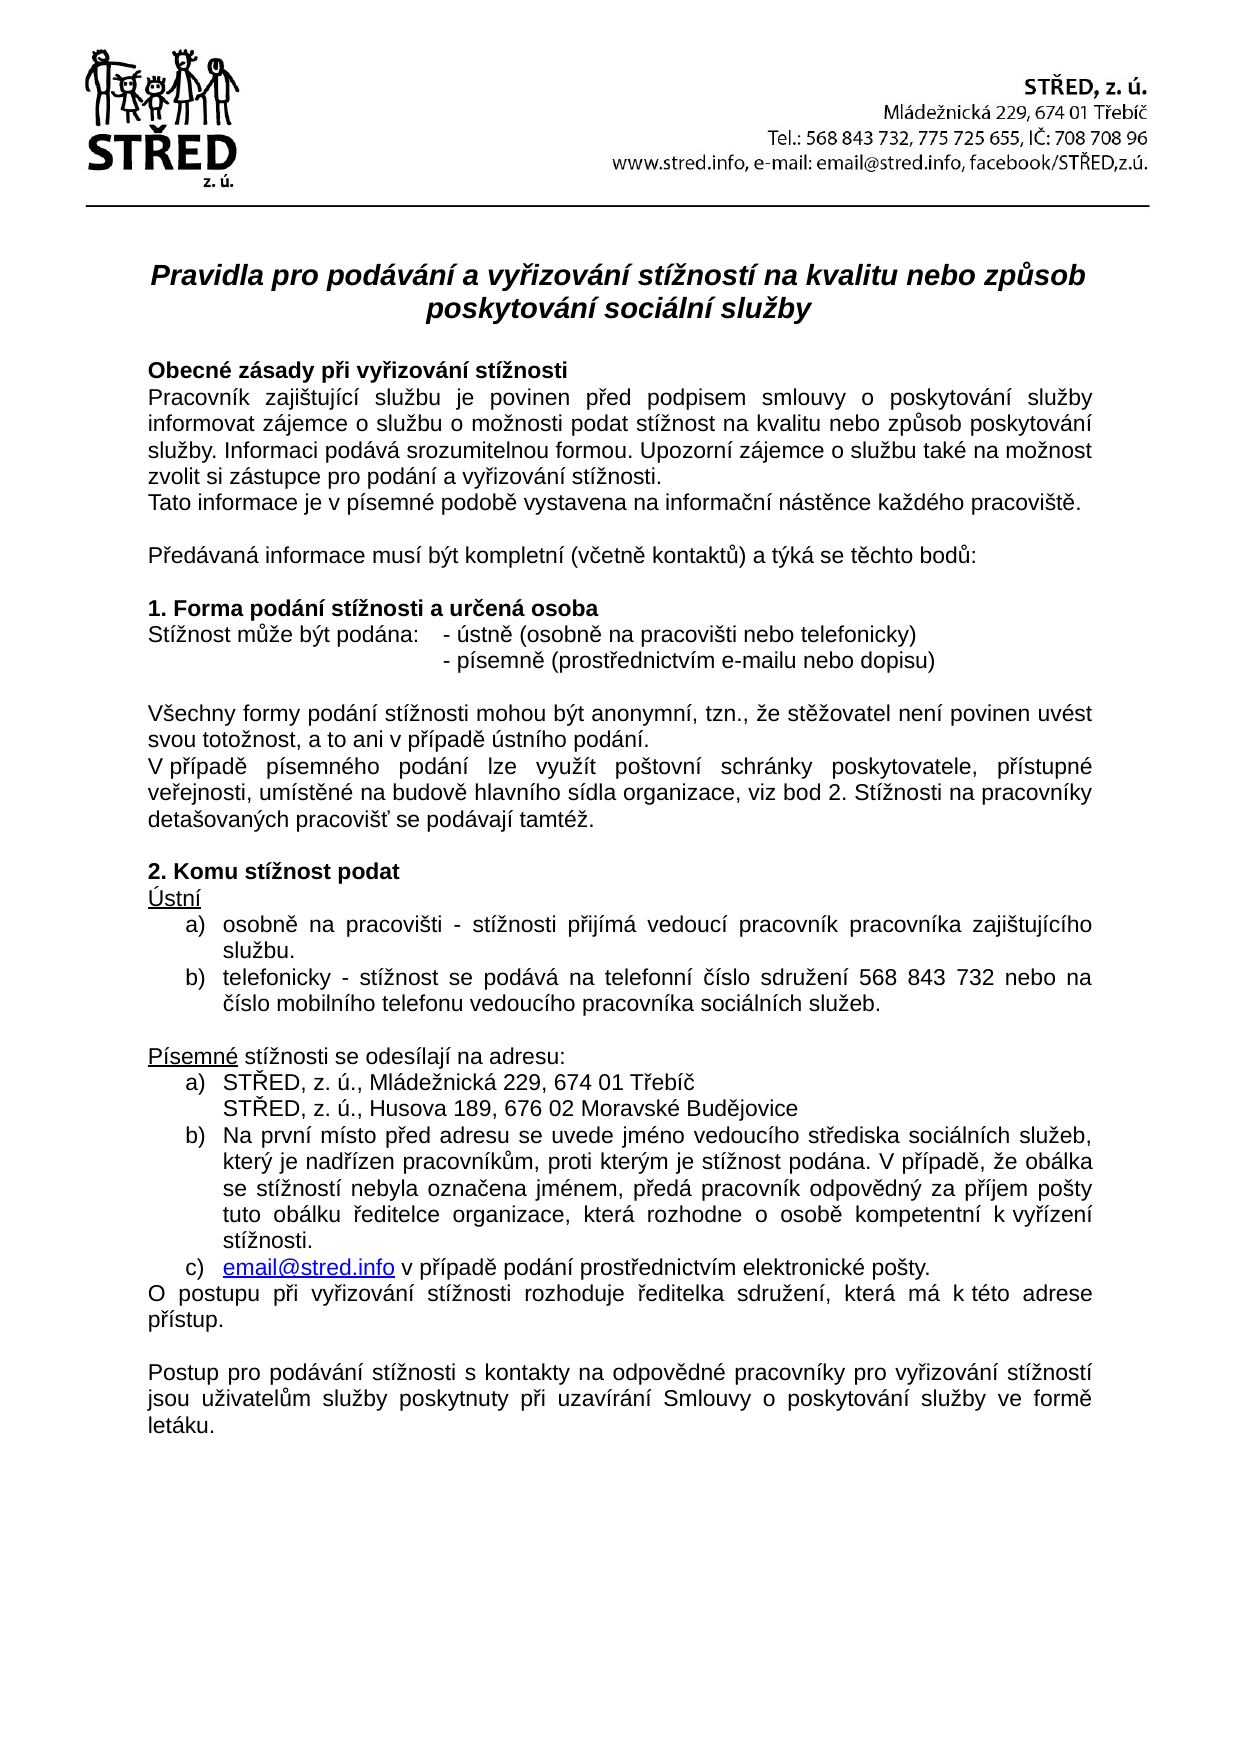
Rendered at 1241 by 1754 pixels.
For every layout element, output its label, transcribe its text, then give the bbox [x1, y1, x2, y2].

text O postupu při vyřizování stížnosti rozhoduje ředitelka sdružení, která má k této adrese přístup. [148, 1280, 1093, 1333]
text Pracovník zajištující službu je povinen před podpisem smlouvy o poskytování služby informovat zájemce o službu o možnosti podat stížnost na kvalitu nebo způsob poskytování služby. Informaci podává srozumitelnou formou. Upozorní zájemce o službu také na možnost zvolit si zástupce pro podání a vyřizování stížnosti. [148, 384, 1093, 489]
list osobně na pracovišti - stížnosti přijímá vedoucí pracovník pracovníka zajištujícího službu. [185, 911, 1093, 964]
text Písemné stížnosti se odesílají na adresu: [148, 1043, 1093, 1069]
text 1. Forma podání stížnosti a určená osoba [148, 595, 1093, 621]
text Tato informace je v písemné podobě vystavena na informační nástěnce každého pracoviště. [148, 489, 1093, 516]
text - písemně (prostřednictvím e-mailu nebo dopisu) [148, 647, 1093, 674]
text Obecné zásady při vyřizování stížnosti [148, 357, 1093, 384]
text Ústní [148, 884, 1093, 911]
list email@stred.info v případě podání prostřednictvím elektronické pošty. [185, 1253, 1093, 1280]
text STŘED, z. ú., Husova 189, 676 02 Moravské Budějovice [223, 1095, 1093, 1122]
list Na první místo před adresu se uvede jméno vedoucího střediska sociálních služeb, který je nadřízen pracovníkům, proti kterým je stížnost podána. V případě, že obálka se stížností nebyla označena jménem, předá pracovník odpovědný za příjem pošty tuto obálku ředitelce organizace, která rozhodne o osobě kompetentní k vyřízení stížnosti. [185, 1122, 1093, 1253]
text Stížnost může být podána: - ústně (osobně na pracovišti nebo telefonicky) [148, 621, 1093, 647]
text Předávaná informace musí být kompletní (včetně kontaktů) a týká se těchto bodů: [148, 542, 1093, 568]
list telefonicky - stížnost se podává na telefonní číslo sdružení 568 843 732 nebo na číslo mobilního telefonu vedoucího pracovníka sociálních služeb. [185, 964, 1093, 1016]
picture [0, 0, 1235, 233]
text Postup pro podávání stížnosti s kontakty na odpovědné pracovníky pro vyřizování stížností jsou uživatelům služby poskytnuty při uzavírání Smlouvy o poskytování služby ve formě letáku. [148, 1359, 1093, 1438]
subtitle Pravidla pro podávání a vyřizování stížností na kvalitu nebo způsob poskytování sociální služby [148, 173, 1093, 325]
text 2. Komu stížnost podat [148, 858, 1093, 884]
list STŘED, z. ú., Mládežnická 229, 674 01 Třebíč [185, 1069, 1093, 1095]
text V případě písemného podání lze využít poštovní schránky poskytovatele, přístupné veřejnosti, umístěné na budově hlavního sídla organizace, viz bod 2. Stížnosti na pracovníky detašovaných pracovišť se podávají tamtéž. [148, 753, 1093, 832]
text Všechny formy podání stížnosti mohou být anonymní, tzn., že stěžovatel není povinen uvést svou totožnost, a to ani v případě ústního podání. [148, 700, 1093, 753]
